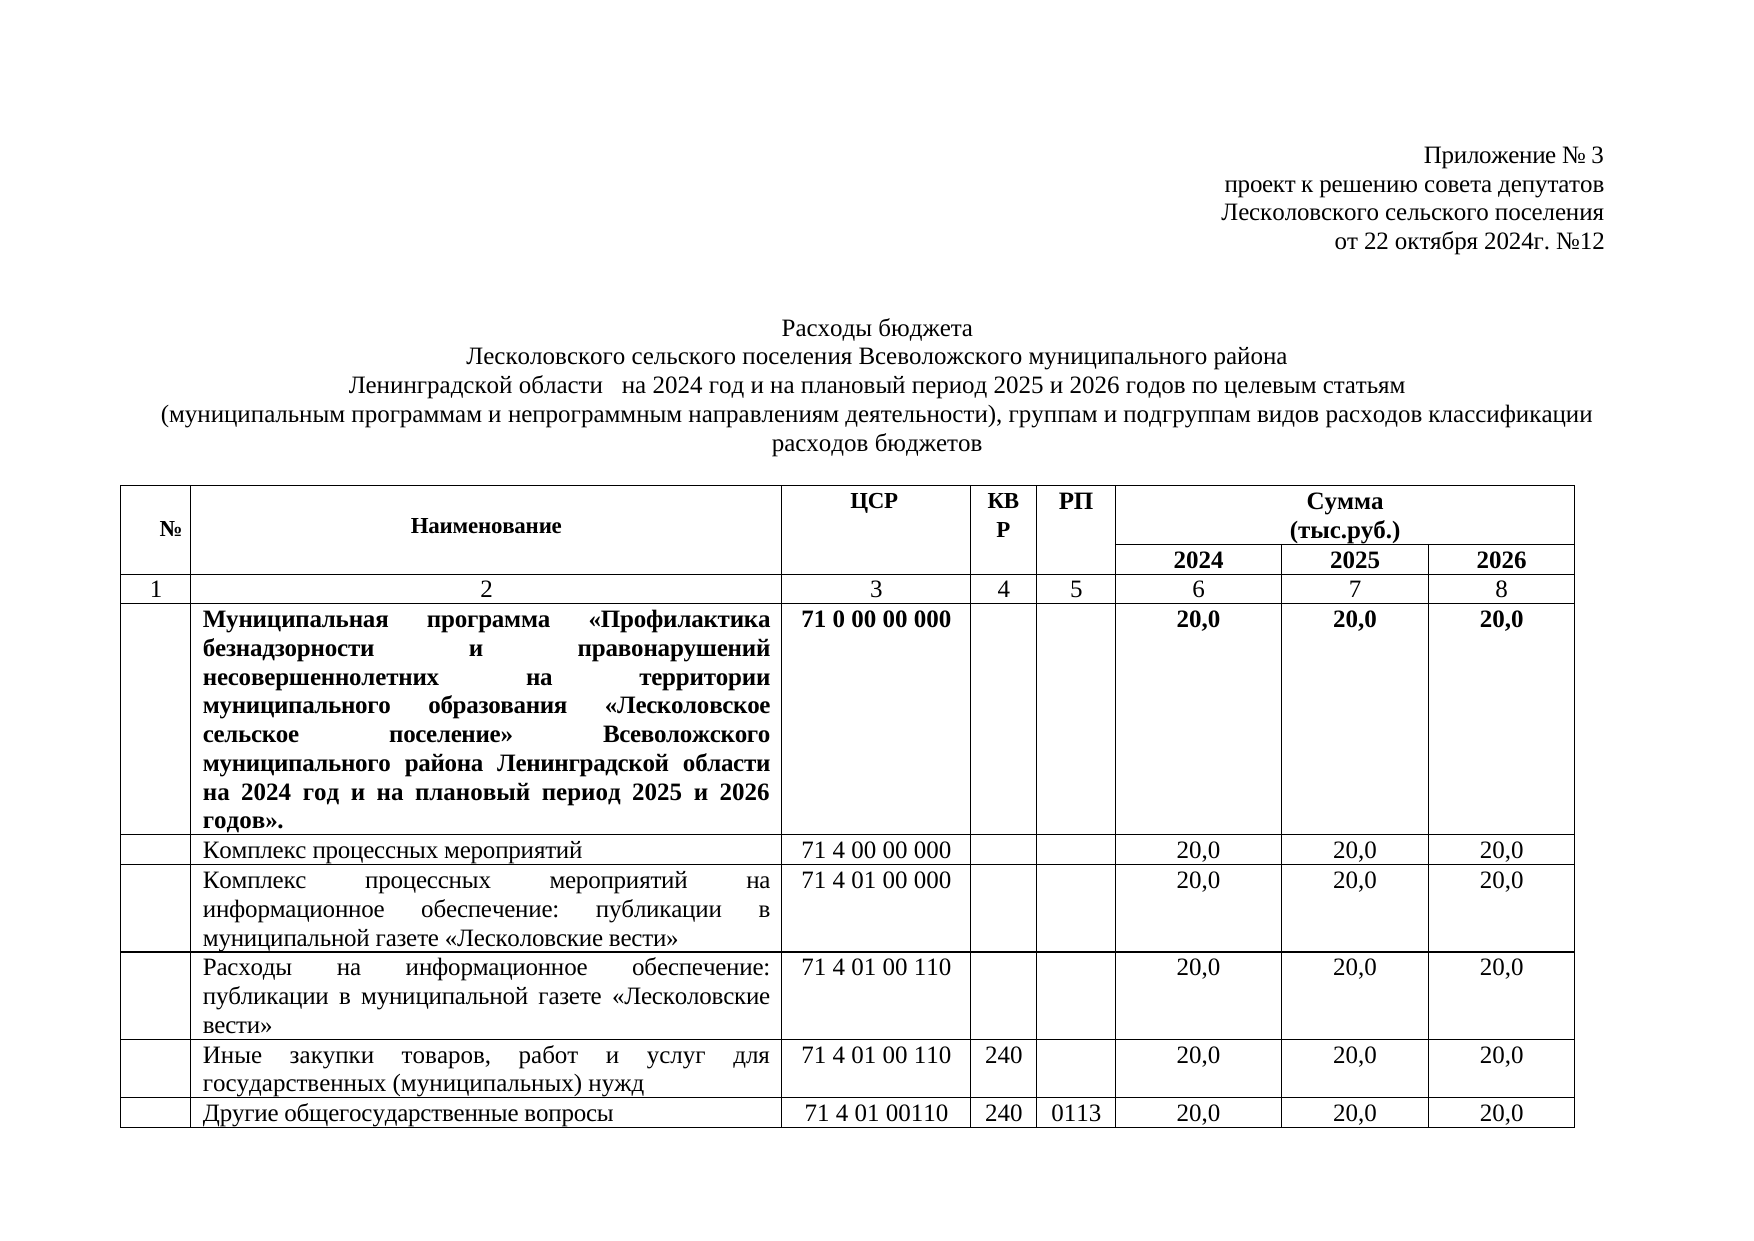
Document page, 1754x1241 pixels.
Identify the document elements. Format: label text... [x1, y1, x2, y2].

table_cell 240 [971, 1040, 1036, 1097]
text от 22 октября 2024г. №12 [150, 226, 1604, 255]
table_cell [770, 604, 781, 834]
table_cell [1025, 835, 1036, 864]
table_cell [1037, 1040, 1115, 1097]
table_cell [1037, 953, 1115, 1039]
table_cell 20,0 [1282, 835, 1428, 864]
table_cell 20,0 [1116, 953, 1281, 1039]
table_cell 6 [1116, 575, 1281, 603]
table_cell [971, 604, 1036, 834]
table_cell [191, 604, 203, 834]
table_cell 71 4 01 00 000 [782, 865, 970, 951]
table_cell 8 [1429, 575, 1574, 603]
table_cell 20,0 [1429, 604, 1574, 834]
table_cell [971, 865, 1036, 951]
table_cell 20,0 [1282, 953, 1428, 1039]
text проект к решению совета депутатов Лесколовского сельского поселения [150, 169, 1604, 226]
table_cell 20,0 [1429, 1040, 1574, 1097]
table_cell 20,0 [1429, 865, 1574, 951]
table_cell [121, 1040, 190, 1097]
table_header Сумма (тыс.руб.) [1116, 486, 1574, 544]
text Приложение № 3 [1219, 141, 1604, 169]
table_cell 20,0 [1282, 865, 1428, 951]
table_cell [121, 835, 132, 864]
table_cell 20,0 [1429, 953, 1574, 1039]
text (муниципальным программам и непрограммным направлениям деятельности), группам и подгруппам видов расходов классификации расходов бюджетов [150, 399, 1604, 456]
text Расходы бюджета [150, 313, 1604, 341]
table_cell [1037, 604, 1115, 834]
table_cell [121, 953, 190, 1039]
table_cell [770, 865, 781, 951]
table_cell 20,0 [1116, 1098, 1281, 1127]
table_header Наименование [191, 486, 781, 573]
table_cell 5 [1037, 575, 1115, 603]
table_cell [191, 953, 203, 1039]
table_header КВР [971, 486, 1036, 573]
table_cell 71 4 01 00 110 [782, 1040, 970, 1097]
table_cell 71 0 00 00 000 [782, 604, 970, 834]
text Ленинградской области на 2024 год и на плановый период 2025 и 2026 годов по целевым статьям [150, 370, 1604, 399]
text Лесколовского сельского поселения Всеволожского муниципального района [150, 341, 1604, 370]
table_cell [121, 865, 190, 951]
table_cell 20,0 [1116, 604, 1281, 834]
table_cell 2024 [1116, 545, 1281, 573]
table_header РП [1037, 486, 1115, 573]
table_cell 20,0 [1429, 1098, 1574, 1127]
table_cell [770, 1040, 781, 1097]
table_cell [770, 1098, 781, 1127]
table_cell [121, 1098, 132, 1127]
table_cell 20,0 [1282, 604, 1428, 834]
table_cell 2026 [1429, 545, 1574, 573]
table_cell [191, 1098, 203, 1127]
table_cell [121, 604, 190, 834]
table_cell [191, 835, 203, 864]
table_cell 0113 [1037, 1098, 1115, 1127]
table_cell 20,0 [1116, 1040, 1281, 1097]
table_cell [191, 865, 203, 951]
table_cell [971, 953, 1036, 1039]
table_cell [1037, 835, 1115, 864]
table_cell 20,0 [1282, 1040, 1428, 1097]
table_cell 20,0 [1116, 835, 1281, 864]
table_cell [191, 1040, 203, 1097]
table_cell 20,0 [1116, 865, 1281, 951]
table_cell [971, 835, 982, 864]
table_cell 20,0 [1282, 1098, 1428, 1127]
table_header ЦСР [782, 486, 970, 573]
table_cell [179, 1098, 190, 1127]
table_header № [121, 486, 190, 573]
table_cell 7 [1282, 575, 1428, 603]
table_cell 71 4 01 00 110 [782, 953, 970, 1039]
table_cell 2025 [1282, 545, 1428, 573]
table_cell 20,0 [1429, 835, 1574, 864]
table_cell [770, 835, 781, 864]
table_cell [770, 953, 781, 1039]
table_cell [179, 835, 190, 864]
table_cell [1037, 865, 1115, 951]
